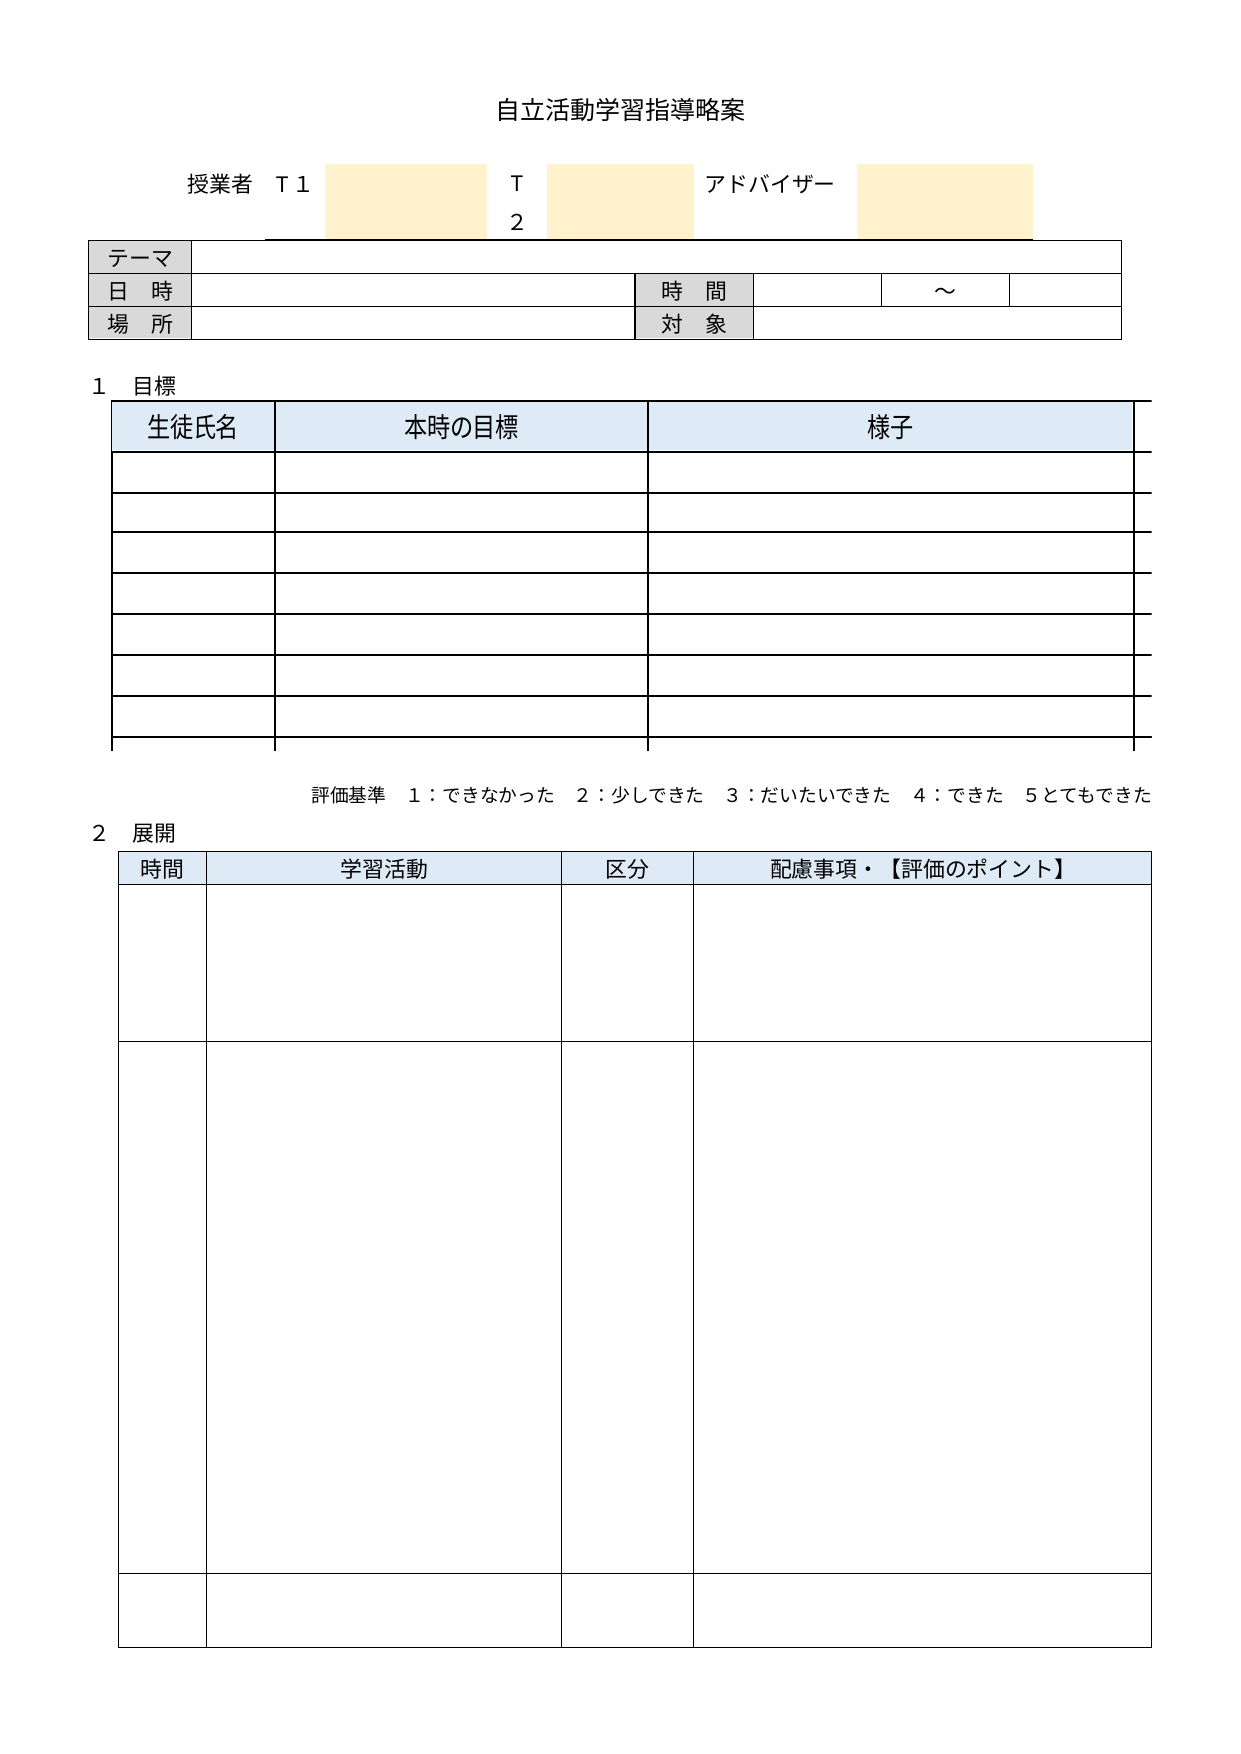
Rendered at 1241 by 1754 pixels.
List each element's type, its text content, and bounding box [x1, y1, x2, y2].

table_cell 日 時 [89, 274, 191, 306]
table_cell [207, 1042, 561, 1573]
table_header アドバイザー [695, 164, 856, 239]
table_cell [694, 1574, 1151, 1647]
table_cell [192, 274, 634, 306]
table_cell [119, 1042, 206, 1573]
table_cell [754, 274, 881, 306]
text 自立活動学習指導略案 [89, 89, 1152, 127]
table_header 時間 [119, 852, 206, 884]
table_cell [694, 885, 1151, 1041]
table_header 授業者 [178, 164, 265, 239]
table_cell 場 所 [89, 307, 191, 338]
table_cell [207, 885, 561, 1041]
table_cell [119, 885, 206, 1041]
table_cell [192, 307, 634, 338]
text 評価基準 １：できなかった ２：少しできた ３：だいたいできた ４：できた ５とてもできた [89, 776, 1152, 813]
table_cell [1010, 274, 1121, 306]
table_header [325, 164, 487, 239]
table_header [192, 241, 1121, 273]
table_cell 時 間 [636, 274, 753, 306]
table_header 配慮事項・【評価のポイント】 [694, 852, 1151, 884]
table_header T２ [488, 164, 546, 239]
table_header 区分 [562, 852, 693, 884]
table_cell [754, 307, 1121, 338]
table_header テーマ [89, 241, 191, 273]
table_header T１ [266, 164, 324, 239]
table_header 学習活動 [207, 852, 561, 884]
table_cell [562, 885, 693, 1041]
table_header [857, 164, 1033, 239]
table_header [547, 164, 694, 239]
text １ 目標 [89, 369, 1152, 401]
text ２ 展開 [89, 813, 1152, 851]
table_cell [694, 1042, 1151, 1573]
table_cell ～ [882, 274, 1009, 306]
table_cell [207, 1574, 561, 1647]
table_cell 対 象 [636, 307, 753, 338]
table_cell [562, 1042, 693, 1573]
table_cell [119, 1574, 206, 1647]
table_cell [562, 1574, 693, 1647]
